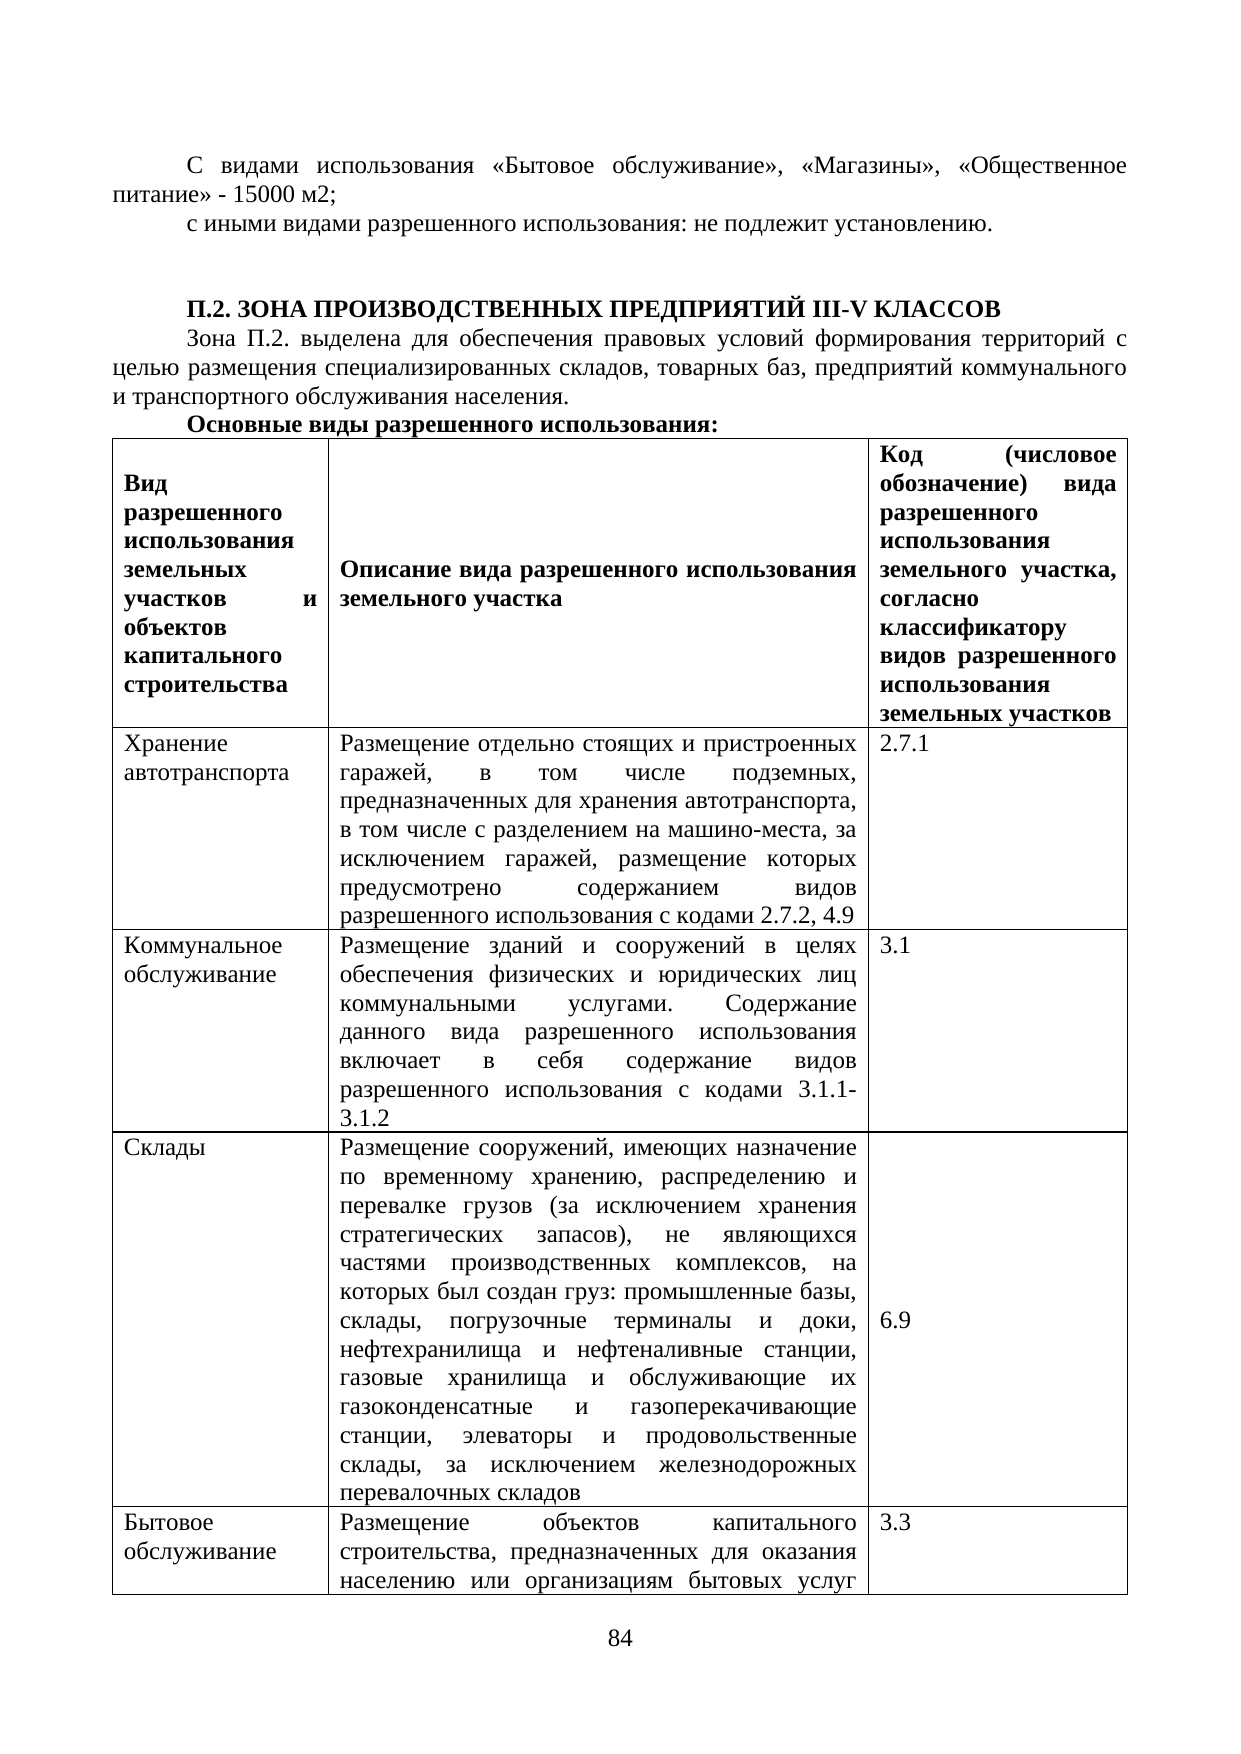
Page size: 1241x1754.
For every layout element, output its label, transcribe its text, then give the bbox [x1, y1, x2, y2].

text с иными видами разрешенного использования: не подлежит установлению. [112, 208, 1128, 237]
table_cell Хранение автотранспорта [113, 728, 328, 929]
table_header Вид разрешенного использования земельных участков и объектов капитального строительства [113, 439, 328, 727]
text Зона П.2. выделена для обеспечения правовых условий формирования территорий с целью размещения специализированных складов, товарных баз, предприятий коммунального и транспортного обслуживания населения. [112, 323, 1128, 409]
table_header Описание вида разрешенного использования земельного участка [329, 439, 868, 727]
table_cell Склады [113, 1133, 328, 1506]
table_cell Коммунальное обслуживание [113, 930, 328, 1131]
text П.2. ЗОНА ПРОИЗВОДСТВЕННЫХ ПРЕДПРИЯТИЙ III-V КЛАССОВ [112, 294, 1128, 323]
table_header Код (числовое обозначение) вида разрешенного использования земельного участка, согласно классификатору видов разрешенного использования земельных участков [869, 439, 1127, 727]
table_cell Размещение отдельно стоящих и пристроенных гаражей, в том числе подземных, предназначенных для хранения автотранспорта, в том числе с разделением на машино-места, за исключением гаражей, размещение которых предусмотрено содержанием видов разрешенного использования с кодами 2.7.2, 4.9 [329, 728, 868, 929]
table_cell 3.3 [869, 1507, 1127, 1593]
table_cell 3.1 [869, 930, 1127, 1131]
table_cell 6.9 [869, 1133, 1127, 1506]
table_cell 2.7.1 [869, 728, 1127, 929]
table_cell Размещение сооружений, имеющих назначение по временному хранению, распределению и перевалке грузов (за исключением хранения стратегических запасов), не являющихся частями производственных комплексов, на которых был создан груз: промышленные базы, склады, погрузочные терминалы и доки, нефтехранилища и нефтеналивные станции, газовые хранилища и обслуживающие их газоконденсатные и газоперекачивающие станции, элеваторы и продовольственные склады, за исключением железнодорожных перевалочных складов [329, 1133, 868, 1506]
text Основные виды разрешенного использования: [112, 409, 1128, 438]
table_cell Размещение зданий и сооружений в целях обеспечения физических и юридических лиц коммунальными услугами. Содержание данного вида разрешенного использования включает в себя содержание видов разрешенного использования с кодами 3.1.1-3.1.2 [329, 930, 868, 1131]
text С видами использования «Бытовое обслуживание», «Магазины», «Общественное питание» - 15000 м2; [112, 150, 1128, 208]
table_cell Бытовое обслуживание [113, 1507, 328, 1593]
